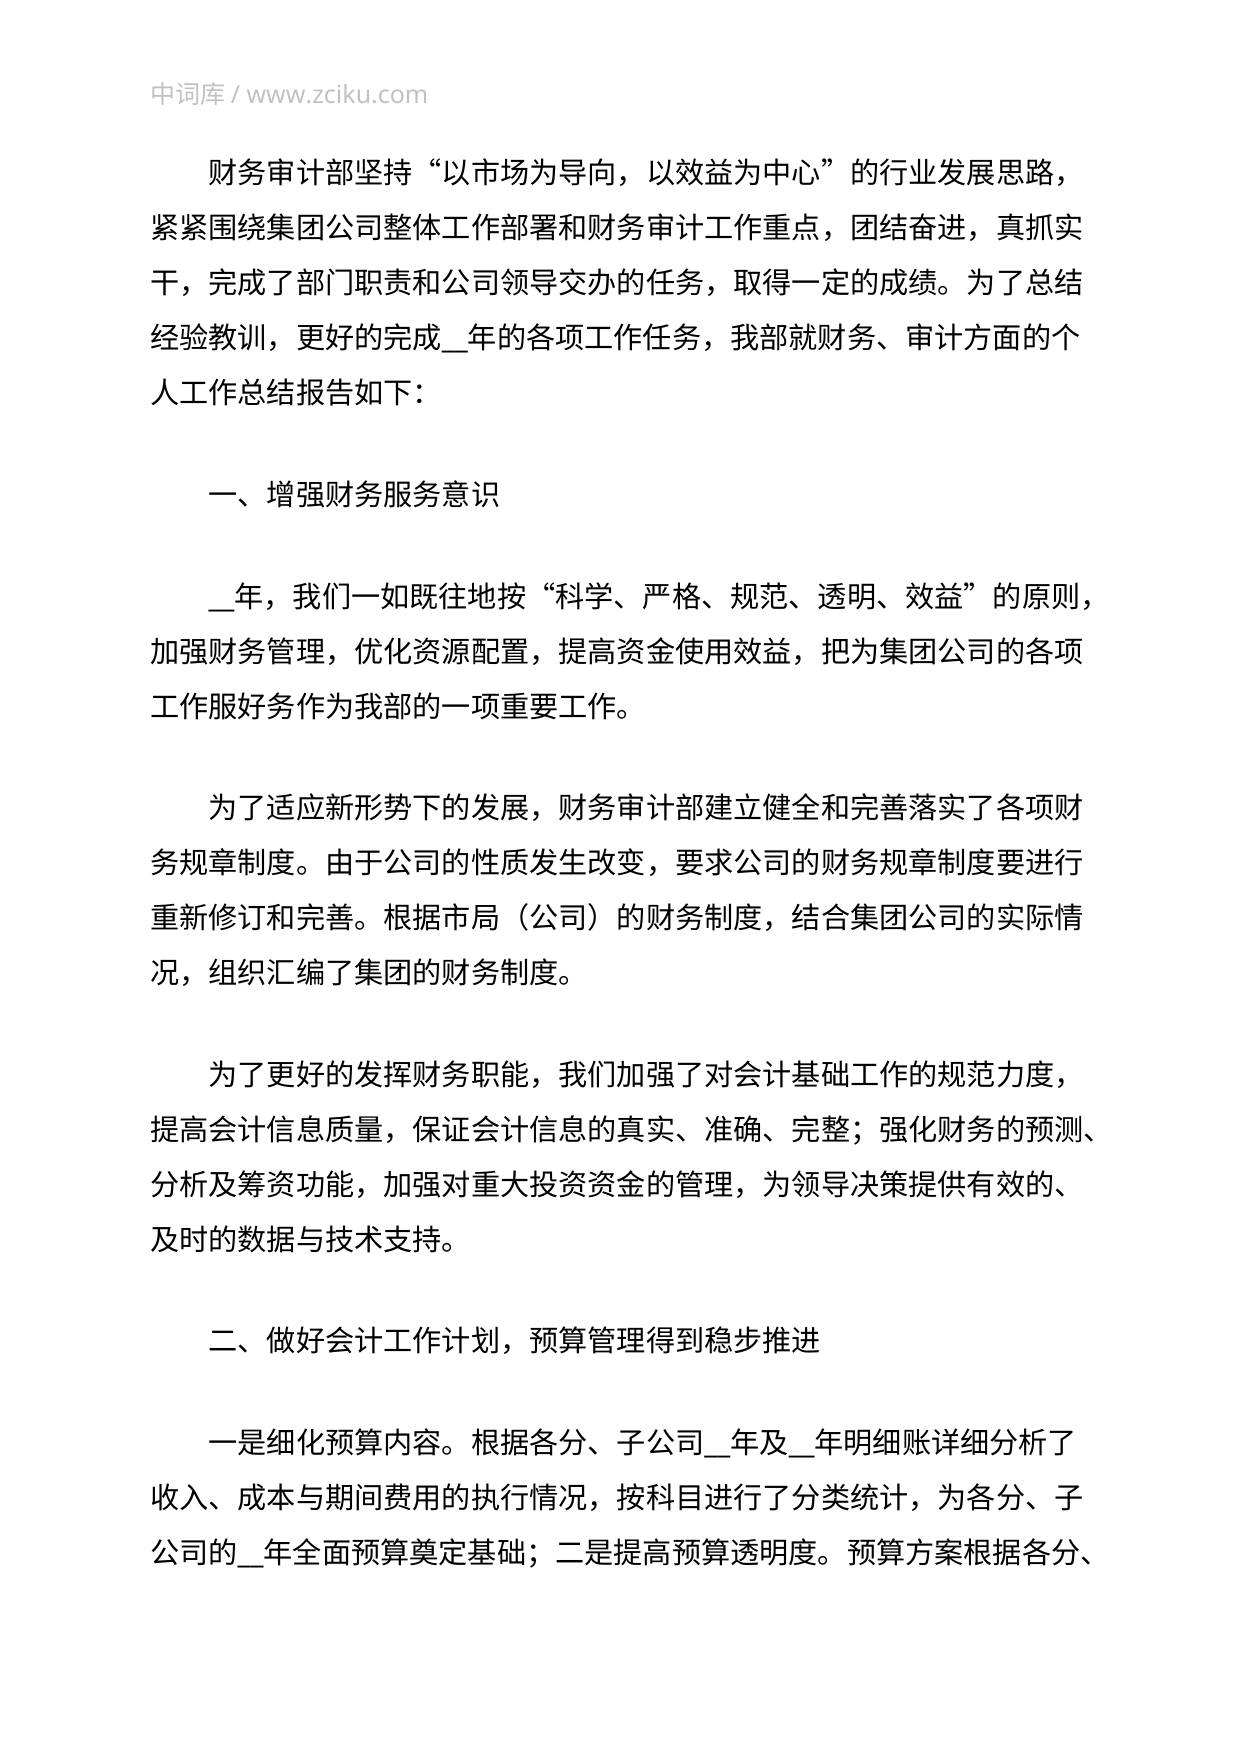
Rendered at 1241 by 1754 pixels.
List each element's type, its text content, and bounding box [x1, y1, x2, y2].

text 二、做好会计工作计划，预算管理得到稳步推进 [150, 1318, 1090, 1360]
text 为了适应新形势下的发展，财务审计部建立健全和完善落实了各项财务规章制度。由于公司的性质发生改变，要求公司的财务规章制度要进行重新修订和完善。根据市局（公司）的财务制度，结合集团公司的实际情况，组织汇编了集团的财务制度。 [150, 785, 1090, 992]
text 一、增强财务服务意识 [150, 471, 1090, 514]
text 财务审计部坚持“以市场为导向，以效益为中心”的行业发展思路，紧紧围绕集团公司整体工作部署和财务审计工作重点，团结奋进，真抓实干，完成了部门职责和公司领导交办的任务，取得一定的成绩。为了总结经验教训，更好的完成__年的各项工作任务，我部就财务、审计方面的个人工作总结报告如下： [150, 150, 1090, 412]
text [150, 1419, 1090, 1572]
text __年，我们一如既往地按“科学、严格、规范、透明、效益”的原则，加强财务管理，优化资源配置，提高资金使用效益，把为集团公司的各项工作服好务作为我部的一项重要工作。 [150, 573, 1090, 725]
text 为了更好的发挥财务职能，我们加强了对会计基础工作的规范力度，提高会计信息质量，保证会计信息的真实、准确、完整；强化财务的预测、分析及筹资功能，加强对重大投资资金的管理，为领导决策提供有效的、及时的数据与技术支持。 [150, 1051, 1090, 1258]
